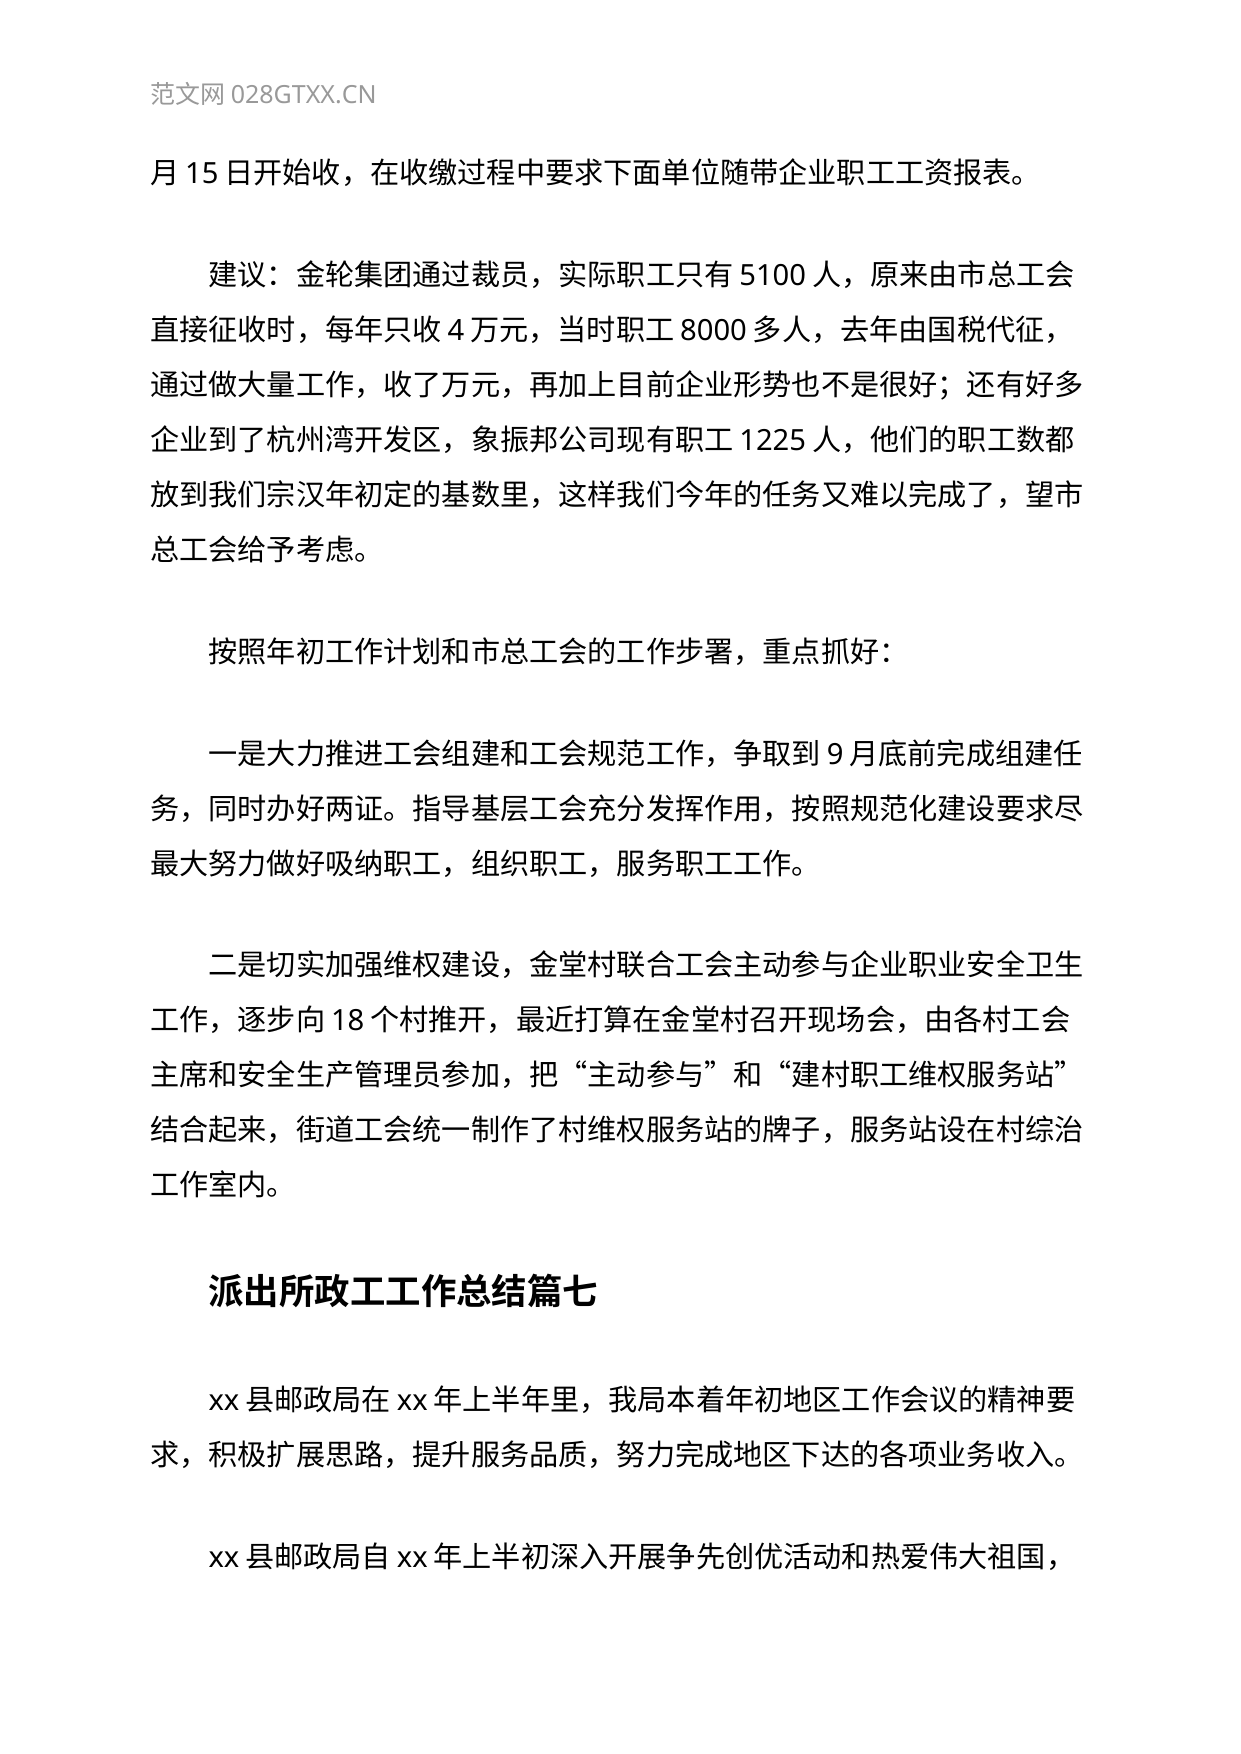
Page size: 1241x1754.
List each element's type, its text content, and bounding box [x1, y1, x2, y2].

text 建议：金轮集团通过裁员，实际职工只有5100人，原来由市总工会直接征收时，每年只收4万元，当时职工8000多人，去年由国税代征，通过做大量工作，收了万元，再加上目前企业形势也不是很好；还有好多企业到了杭州湾开发区，象振邦公司现有职工1225人，他们的职工数都放到我们宗汉年初定的基数里，这样我们今年的任务又难以完成了，望市总工会给予考虑。 [150, 252, 1090, 569]
text 派出所政工工作总结篇七 [150, 1263, 1090, 1315]
text 二是切实加强维权建设，金堂村联合工会主动参与企业职业安全卫生工作，逐步向18个村推开，最近打算在金堂村召开现场会，由各村工会主席和安全生产管理员参加，把“主动参与”和“建村职工维权服务站”结合起来，街道工会统一制作了村维权服务站的牌子，服务站设在村综治工作室内。 [150, 942, 1090, 1204]
text 一是大力推进工会组建和工会规范工作，争取到9月底前完成组建任务，同时办好两证。指导基层工会充分发挥作用，按照规范化建设要求尽最大努力做好吸纳职工，组织职工，服务职工工作。 [150, 730, 1090, 882]
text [150, 1534, 1090, 1576]
text 按照年初工作计划和市总工会的工作步署，重点抓好： [150, 628, 1090, 671]
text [150, 150, 1090, 192]
text xx县邮政局在xx年上半年里，我局本着年初地区工作会议的精神要求，积极扩展思路，提升服务品质，努力完成地区下达的各项业务收入。 [150, 1377, 1090, 1474]
